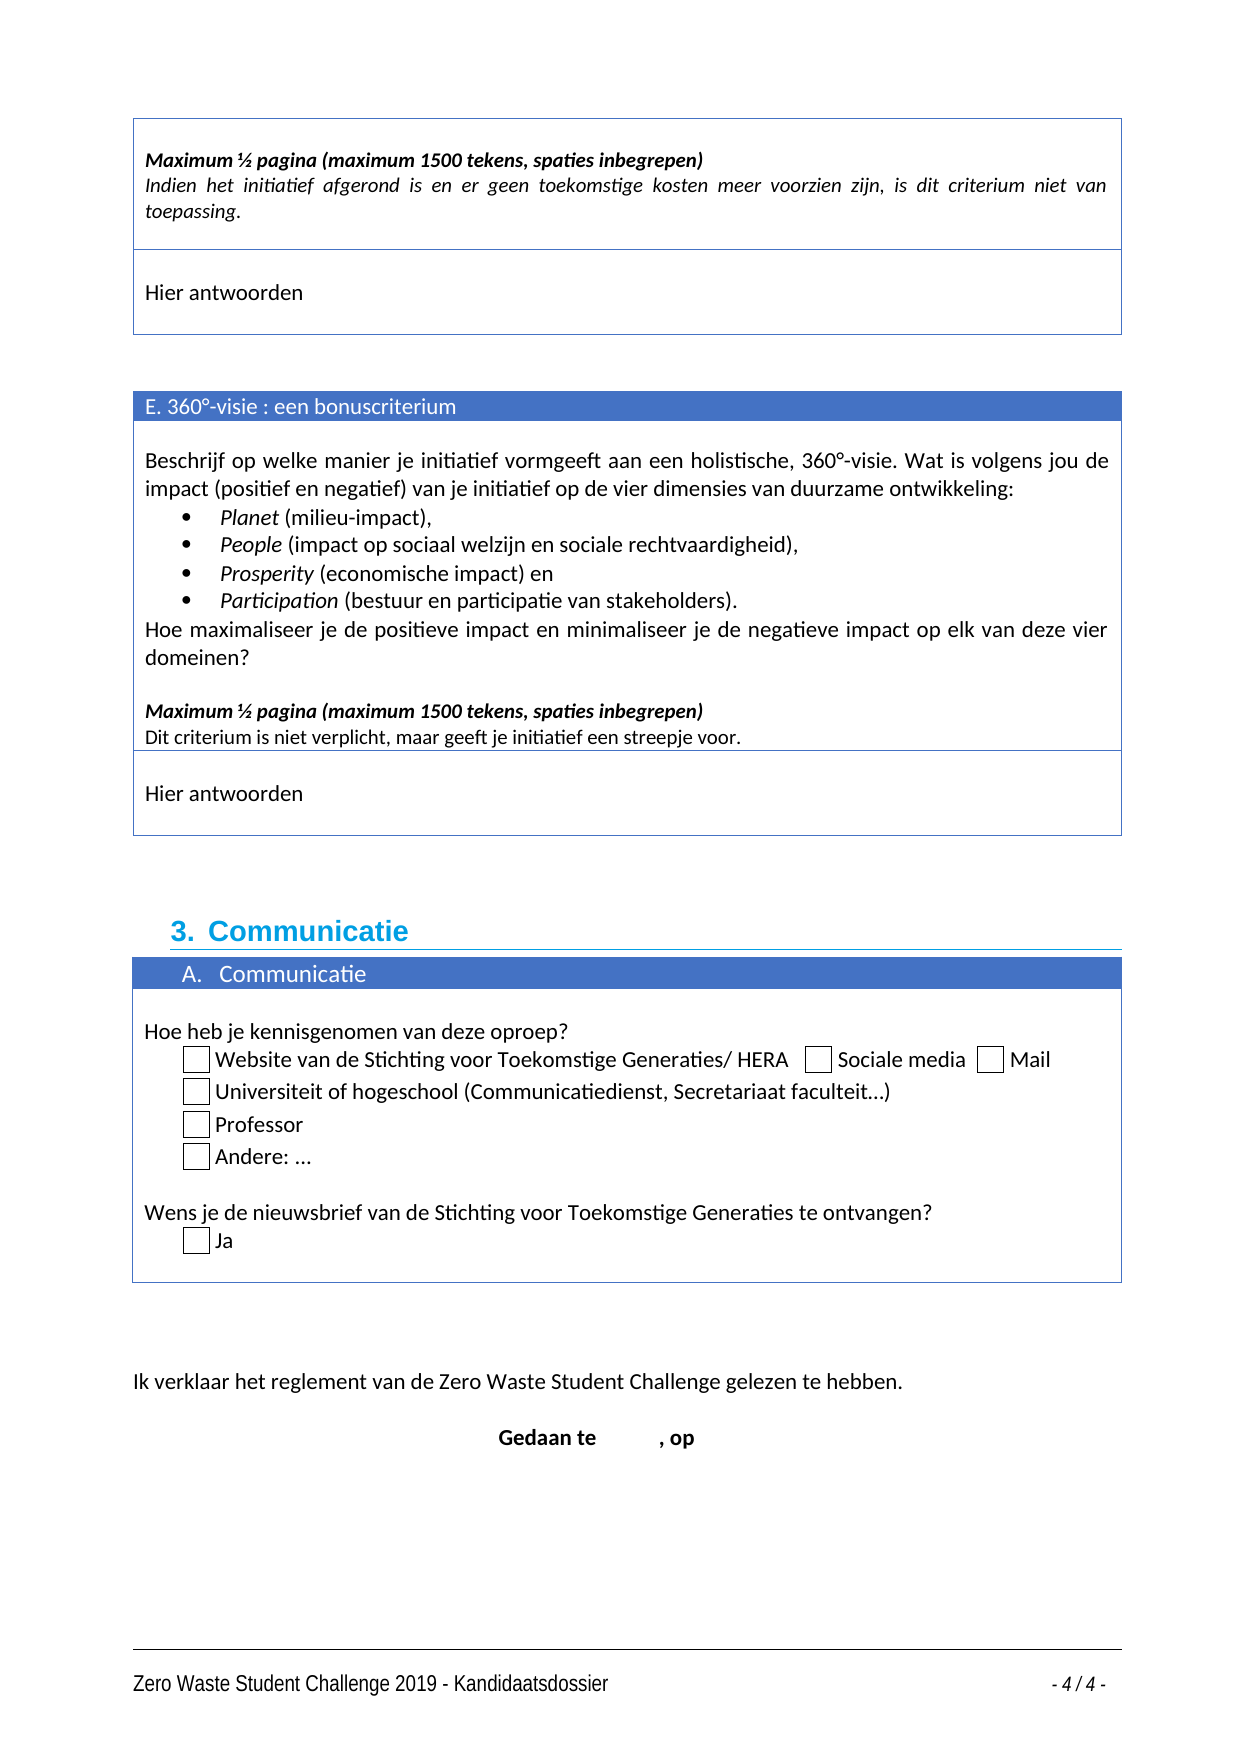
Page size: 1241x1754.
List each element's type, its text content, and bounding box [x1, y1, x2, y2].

table_header Communicatie [133, 958, 1121, 988]
text Gedaan te , op [133, 1423, 1122, 1451]
table_header E. 360°-visie : een bonuscriterium [134, 392, 1121, 420]
table_cell Hier antwoorden [134, 751, 1121, 835]
table_cell Hoe heb je kennisgenomen van deze oproep? Website van de Stichting voor Toekomstige Generaties/ HERA Sociale media Mail Universiteit of hogeschool (Communicatiedienst, Secretariaat faculteit…) Professor Andere: ... Wens je de nieuwsbrief van de Stichting voor Toekomstige Generaties te ontvangen? Ja [133, 989, 1121, 1282]
subtitle Communicatie [170, 914, 1122, 949]
table_cell Beschrijf op welke manier je initiatief vormgeeft aan een holistische, 360°-visie. Wat is volgens jou de impact (positief en negatief) van je initiatief op de vier dimensies van duurzame ontwikkeling: Planet (milieu-impact), People (impact op sociaal welzijn en sociale rechtvaardigheid), Prosperity (economische impact) en Participation (bestuur en participatie van stakeholders). Hoe maximaliseer je de positieve impact en minimaliseer je de negatieve impact op elk van deze vier domeinen? Maximum ½ pagina (maximum 1500 tekens, spaties inbegrepen) Dit criterium is niet verplicht, maar geeft je initiatief een streepje voor. [134, 421, 1121, 749]
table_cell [134, 119, 1121, 249]
text Ik verklaar het reglement van de Zero Waste Student Challenge gelezen te hebben. [133, 1367, 1122, 1395]
table_cell Hier antwoorden [134, 250, 1121, 334]
